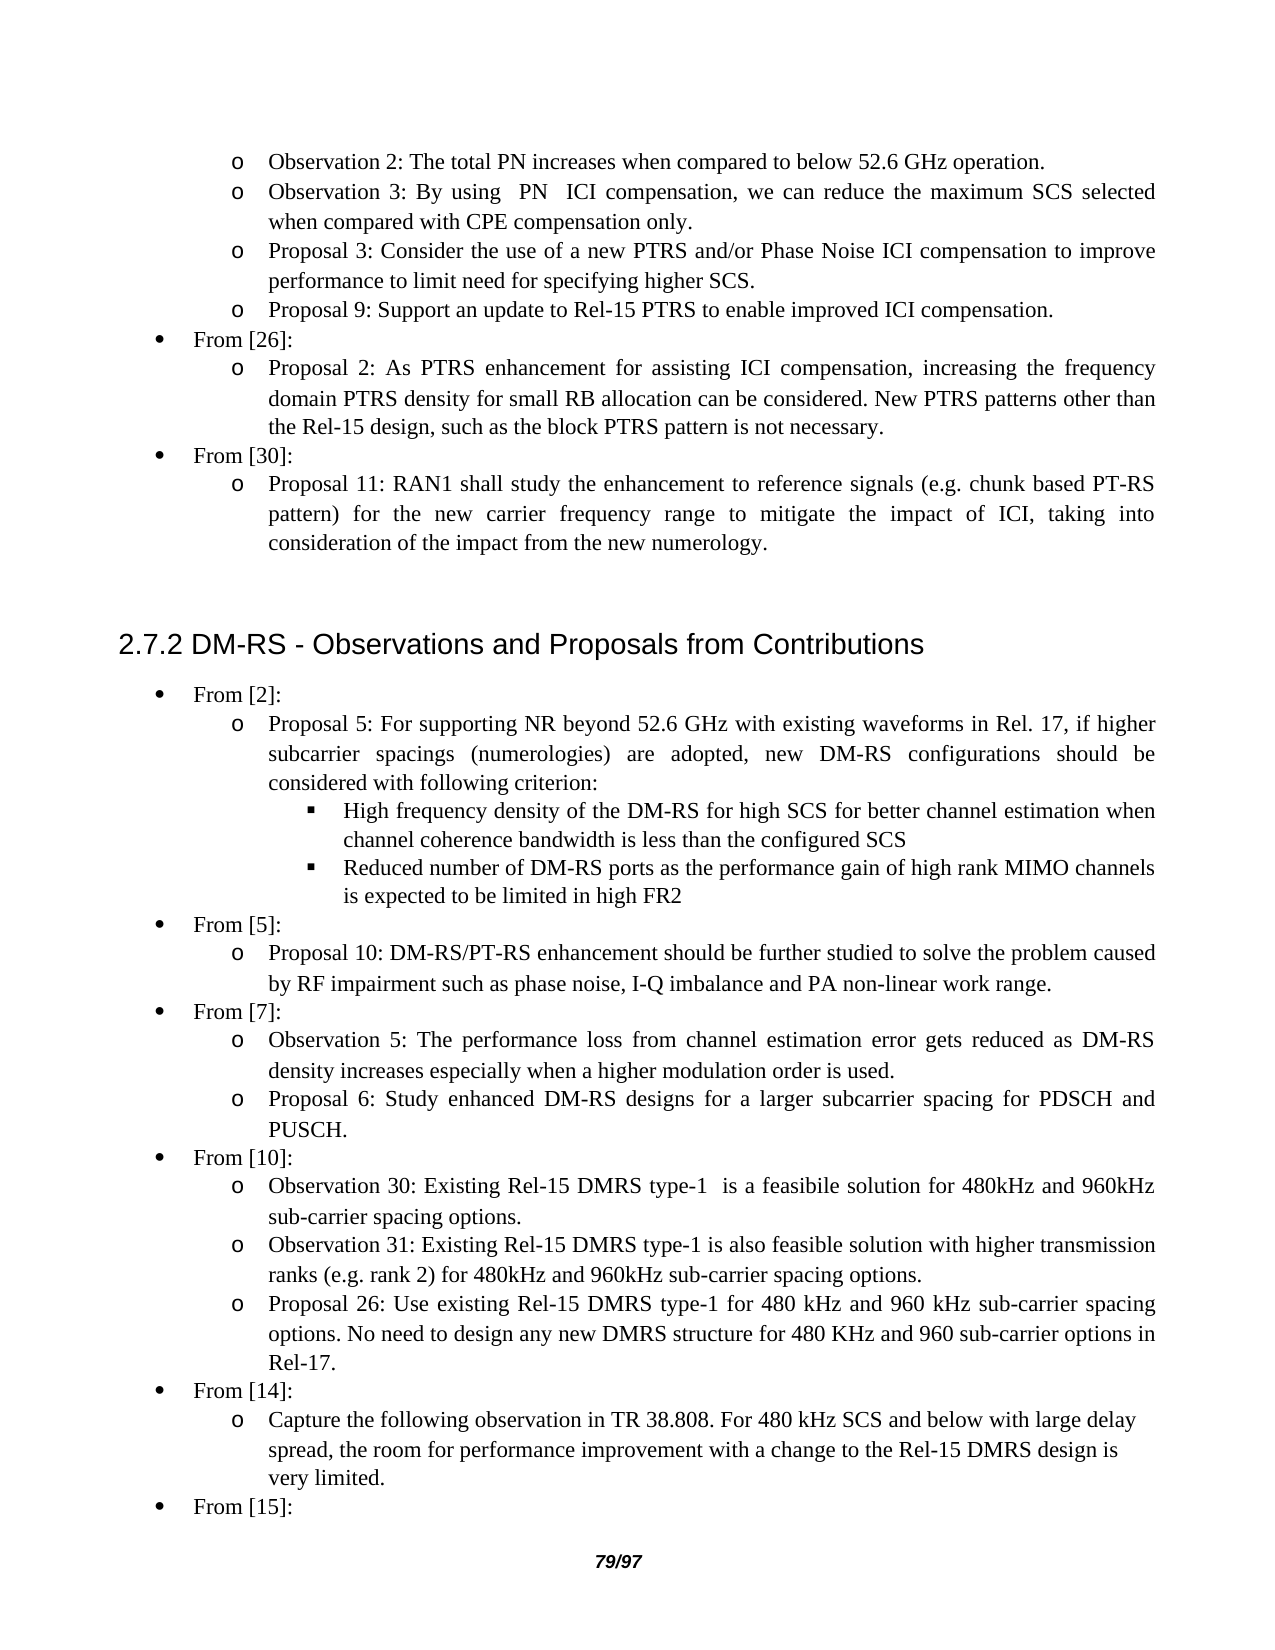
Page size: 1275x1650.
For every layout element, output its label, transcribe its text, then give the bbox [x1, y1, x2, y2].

list Reduced number of DM-RS ports as the performance gain of high rank MIMO channels is expected to be limited in high FR2 [306, 854, 1157, 909]
list From [30]: [156, 442, 1157, 468]
list From [5]: [156, 911, 1157, 937]
subtitle 2.7.2 DM-RS - Observations and Proposals from Contributions [118, 627, 1157, 660]
list From [7]: [156, 998, 1157, 1024]
list From [26]: [156, 326, 1157, 352]
list Observation 5: The performance loss from channel estimation error gets reduced as DM-RS density increases especially when a higher modulation order is used. [231, 1027, 1157, 1083]
list Proposal 5: For supporting NR beyond 52.6 GHz with existing waveforms in Rel. 17, if higher subcarrier spacings (numerologies) are adopted, new DM-RS configurations should be considered with following criterion: [231, 710, 1157, 795]
list Observation 30: Existing Rel-15 DMRS type-1 is a feasibile solution for 480kHz and 960kHz sub-carrier spacing options. [231, 1172, 1157, 1229]
list Proposal 6: Study enhanced DM-RS designs for a larger subcarrier spacing for PDSCH and PUSCH. [231, 1085, 1157, 1142]
list Proposal 26: Use existing Rel-15 DMRS type-1 for 480 kHz and 960 kHz sub-carrier spacing options. No need to design any new DMRS structure for 480 KHz and 960 sub-carrier options in Rel-17. [231, 1290, 1157, 1375]
list From [14]: [156, 1377, 1157, 1403]
list Capture the following observation in TR 38.808. For 480 kHz SCS and below with large delay spread, the room for performance improvement with a change to the Rel-15 DMRS design is very limited. [231, 1406, 1157, 1491]
list Proposal 2: As PTRS enhancement for assisting ICI compensation, increasing the frequency domain PTRS density for small RB allocation can be considered. New PTRS patterns other than the Rel-15 design, such as the block PTRS pattern is not necessary. [231, 354, 1157, 439]
list Proposal 10: DM-RS/PT-RS enhancement should be further studied to solve the problem caused by RF impairment such as phase noise, I-Q imbalance and PA non-linear work range. [231, 939, 1157, 996]
list Observation 2: The total PN increases when compared to below 52.6 GHz operation. [231, 148, 1157, 176]
list Observation 3: By using PN ICI compensation, we can reduce the maximum SCS selected when compared with CPE compensation only. [231, 178, 1157, 235]
list Proposal 11: RAN1 shall study the enhancement to reference signals (e.g. chunk based PT-RS pattern) for the new carrier frequency range to mitigate the impact of ICI, taking into consideration of the impact from the new numerology. [231, 470, 1157, 555]
list From [2]: [156, 682, 1157, 708]
list Observation 31: Existing Rel-15 DMRS type-1 is also feasible solution with higher transmission ranks (e.g. rank 2) for 480kHz and 960kHz sub-carrier spacing options. [231, 1231, 1157, 1288]
list Proposal 3: Consider the use of a new PTRS and/or Phase Noise ICI compensation to improve performance to limit need for specifying higher SCS. [231, 237, 1157, 293]
list From [15]: [156, 1493, 1157, 1519]
list Proposal 9: Support an update to Rel-15 PTRS to enable improved ICI compensation. [231, 296, 1157, 324]
list High frequency density of the DM-RS for high SCS for better channel estimation when channel coherence bandwidth is less than the configured SCS [306, 797, 1157, 852]
list From [10]: [156, 1144, 1157, 1170]
